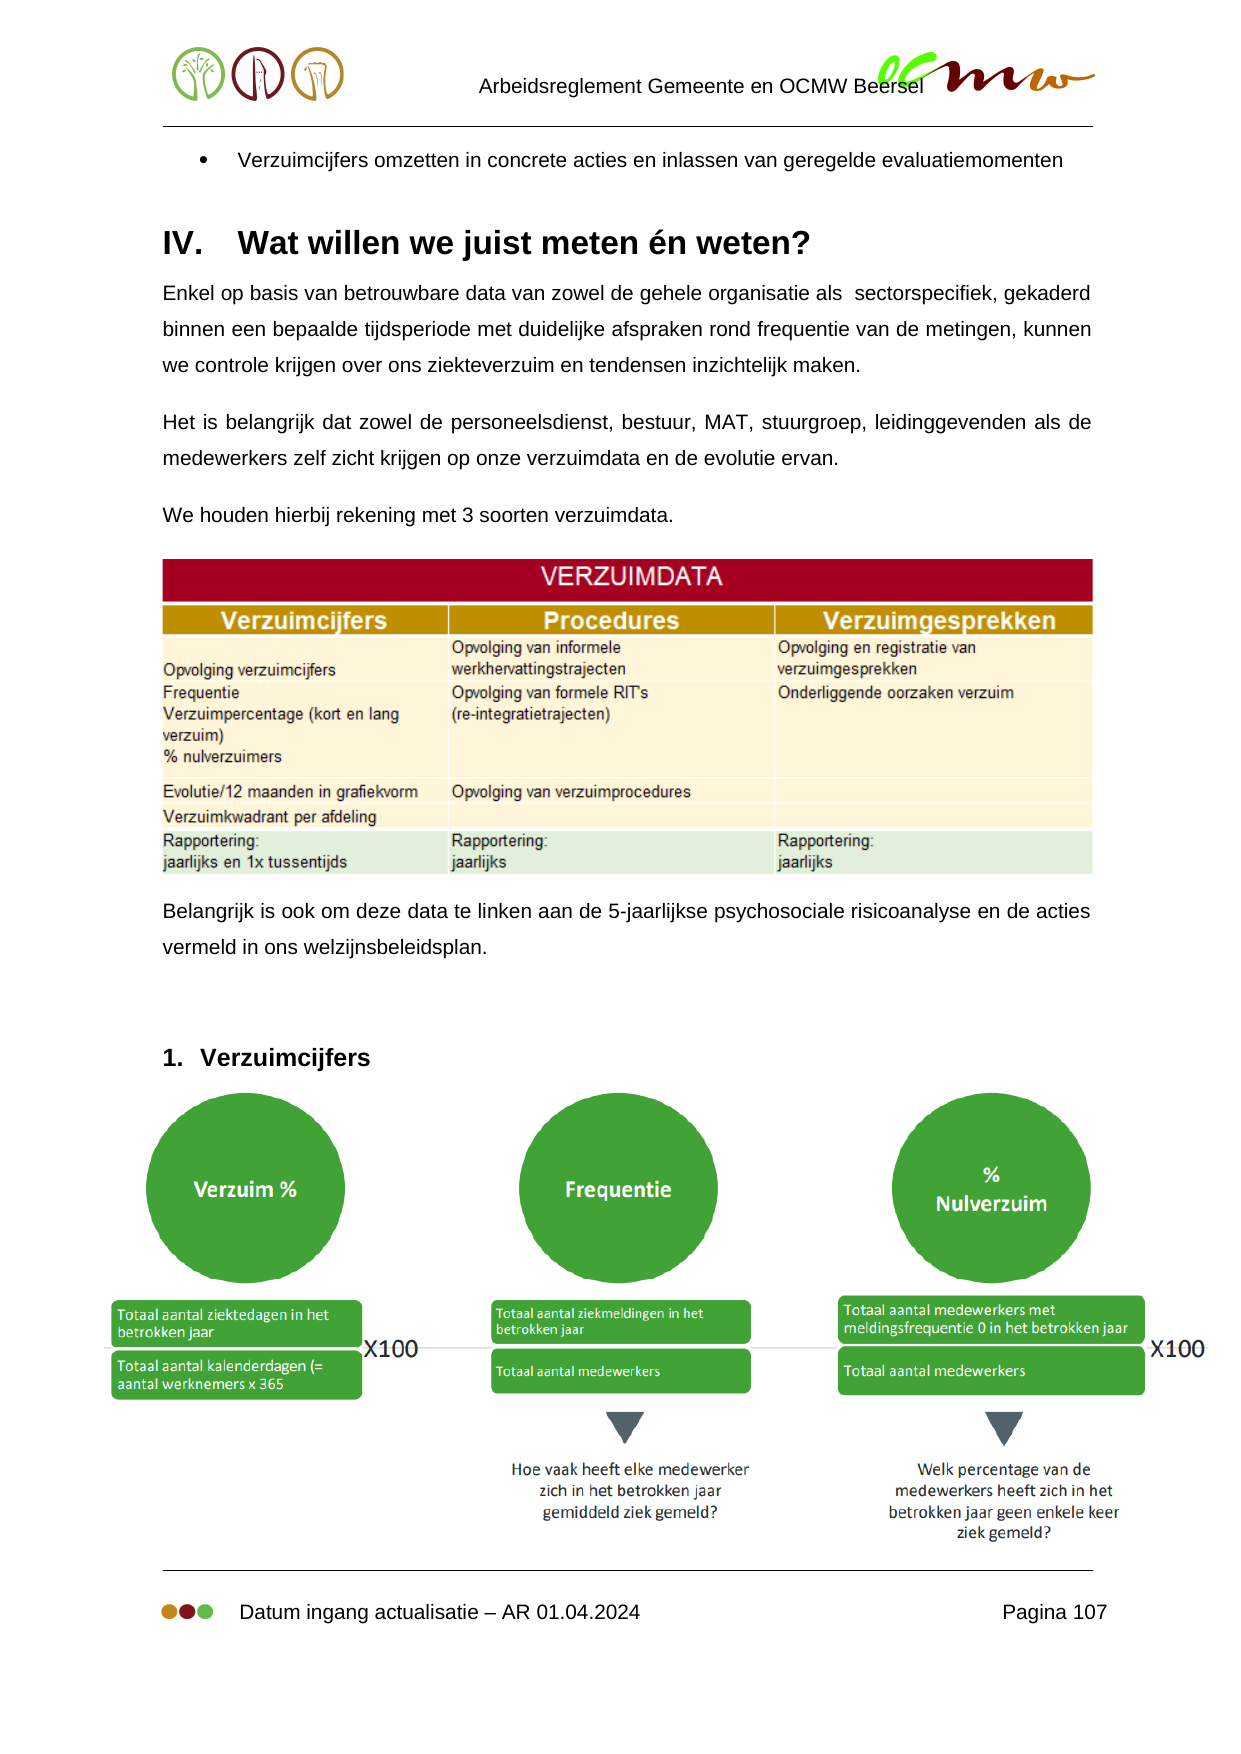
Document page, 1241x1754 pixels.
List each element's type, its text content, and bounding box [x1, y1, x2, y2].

list Verzuimcijfers [162, 1043, 1093, 1071]
text We houden hierbij rekening met 3 soorten verzuimdata. [162, 503, 1093, 527]
list Wat willen we juist meten én weten? [162, 223, 1093, 262]
picture [103, 1090, 1208, 1551]
picture [172, 47, 344, 101]
text Het is belangrijk dat zowel de personeelsdienst, bestuur, MAT, stuurgroep, leidinggevenden als de medewerkers zelf zicht krijgen op onze verzuimdata en de evolutie ervan. [162, 410, 1093, 470]
picture [162, 559, 1093, 874]
picture [162, 1605, 213, 1619]
text Belangrijk is ook om deze data te linken aan de 5-jaarlijkse psychosociale risicoanalyse en de acties vermeld in ons welzijnsbeleidsplan. [162, 899, 1093, 959]
text Enkel op basis van betrouwbare data van zowel de gehele organisatie als sectorspecifiek, gekaderd binnen een bepaalde tijdsperiode met duidelijke afspraken rond frequentie van de metingen, kunnen we controle krijgen over ons ziekteverzuim en tendensen inzichtelijk maken. [162, 281, 1093, 377]
list Verzuimcijfers omzetten in concrete acties en inlassen van geregelde evaluatiemomenten [200, 148, 1093, 172]
picture [878, 52, 1096, 95]
